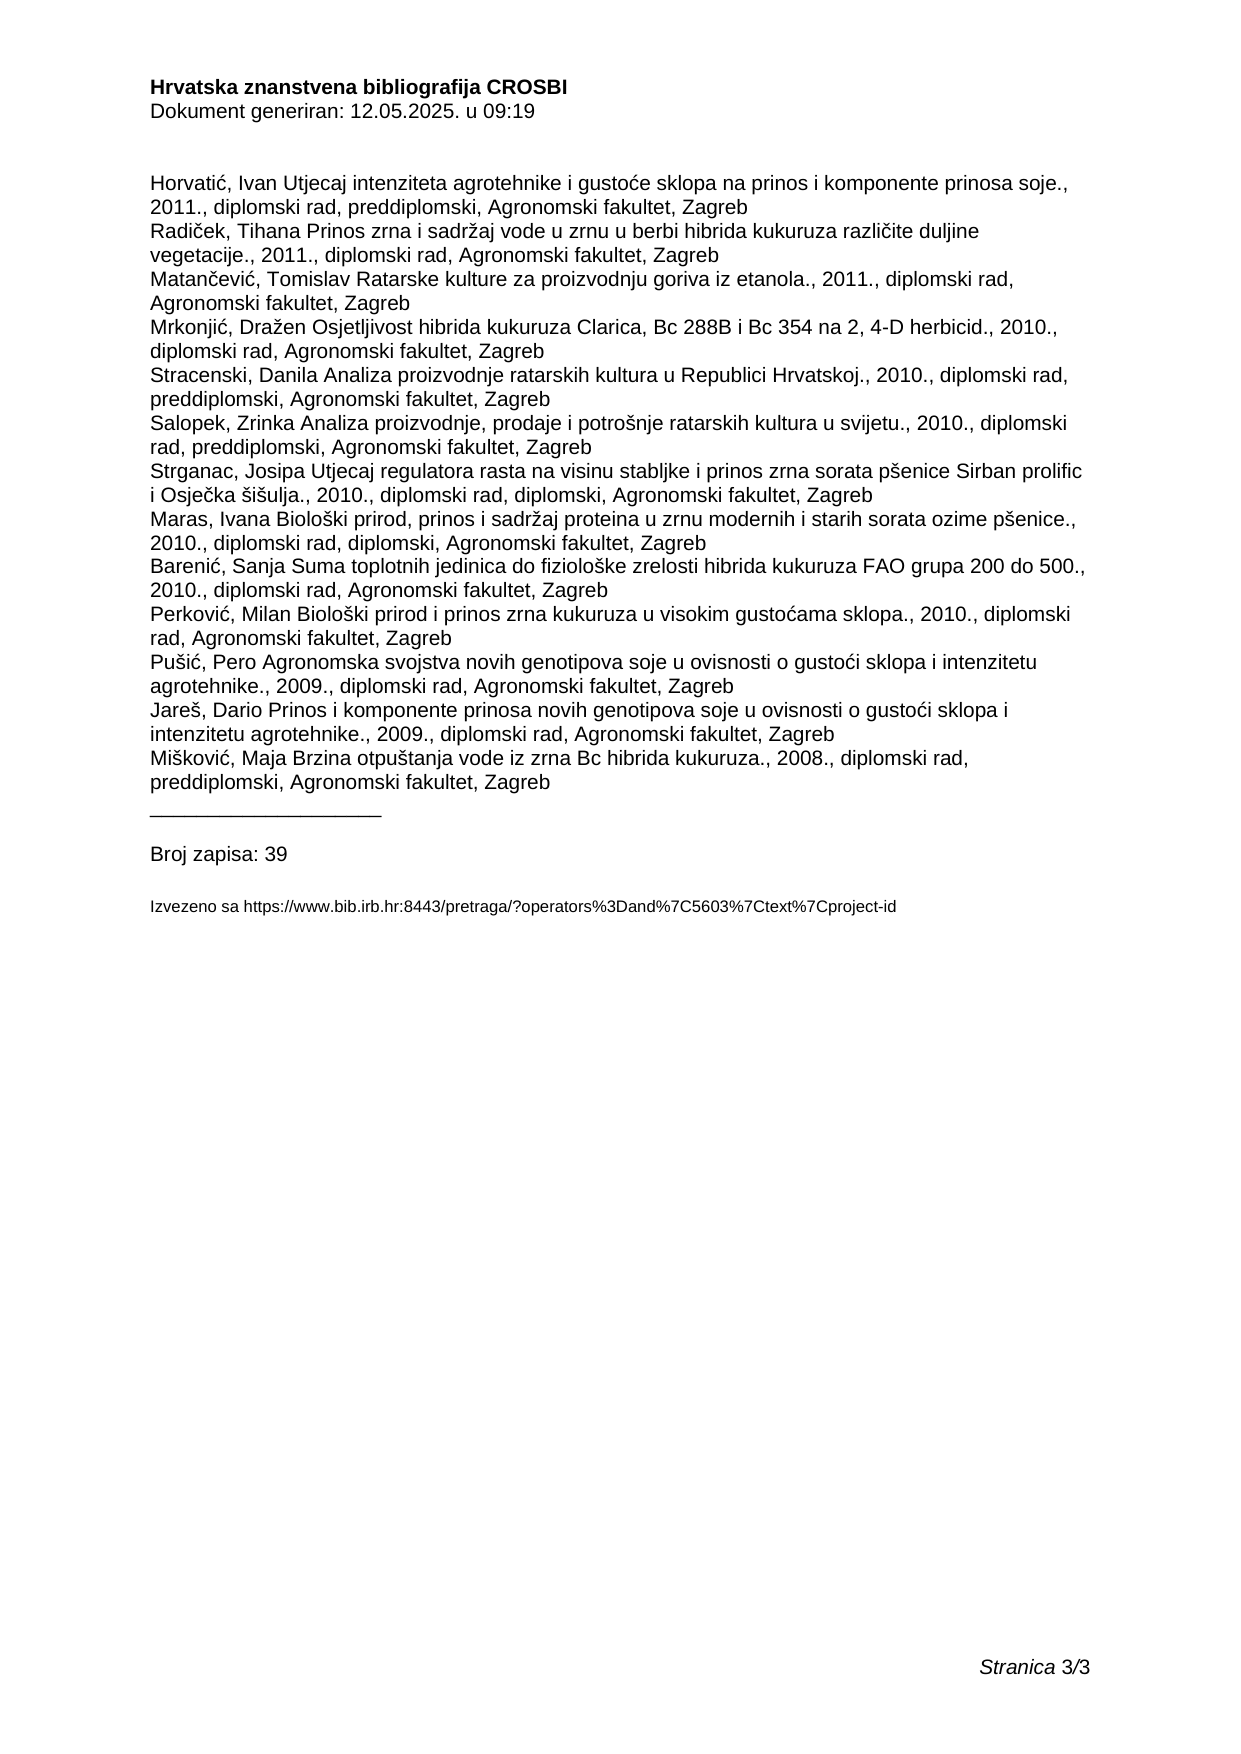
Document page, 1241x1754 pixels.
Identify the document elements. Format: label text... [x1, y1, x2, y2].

text Maras, Ivana [150, 506, 1090, 554]
text ____________________ [150, 794, 1090, 818]
text Salopek, Zrinka [150, 411, 1090, 458]
text Jareš, Dario [150, 698, 1090, 746]
text Mišković, Maja [150, 746, 1090, 794]
text Strganac, Josipa [150, 458, 1090, 506]
text Broj zapisa: 39 [150, 842, 1090, 866]
text Pušić, Pero [150, 650, 1090, 698]
text Mrkonjić, Dražen [150, 315, 1090, 363]
text Perković, Milan [150, 602, 1090, 650]
text Radiček, Tihana [150, 219, 1090, 267]
text Horvatić, Ivan [150, 171, 1090, 219]
text Matančević, Tomislav [150, 267, 1090, 315]
text Barenić, Sanja [150, 554, 1090, 602]
text Stracenski, Danila [150, 363, 1090, 411]
text Izvezeno sa https://www.bib.irb.hr:8443/pretraga/?operators%3Dand%7C5603%7Ctext%7Cproject-id [150, 897, 1090, 916]
